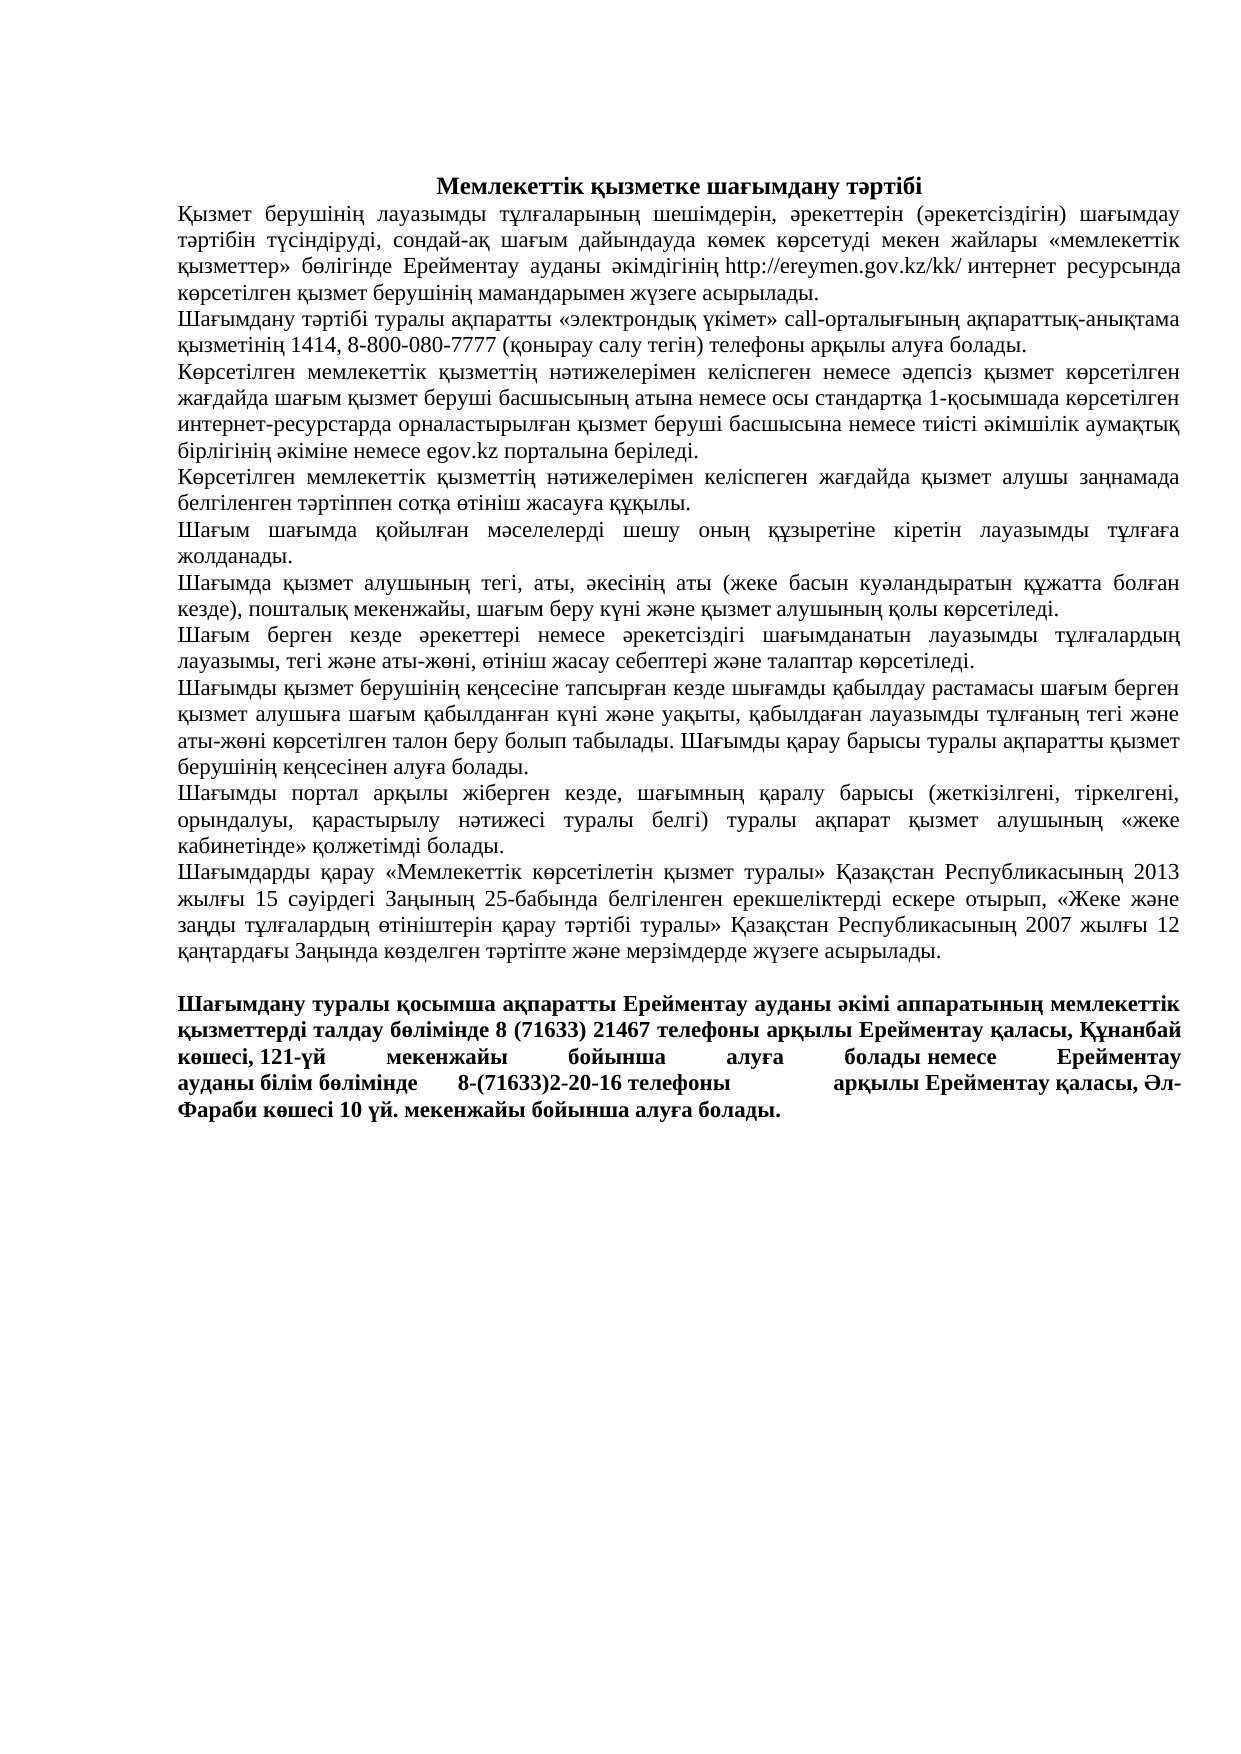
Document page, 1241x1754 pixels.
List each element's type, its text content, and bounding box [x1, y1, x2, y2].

text Шағымдану тәртiбi туралы ақпаратты «электрондық үкiмет» call-орталығының ақпараттық-анықтама қызметiнiң 1414, 8-800-080-7777 (қонырау салу тегiн) телефоны арқылы алуға болады. [177, 305, 1181, 358]
text Көрсетiлген мемлекеттiк қызметтiң нәтижелерiмен келiспеген жағдайда қызмет алушы заңнамада белгiленген тәртiппен сотқа өтiнiш жасауға құқылы. [177, 463, 1181, 516]
text Шағымдану туралы қосымша ақпаратты Ерейментау ауданы әкiмi аппаратының мемлекеттiк қызметтердi талдау бөлiмiнде 8 (71633) 21467 телефоны арқылы Ерейментау қаласы, Құнанбай көшесi, 121-үй мекенжайы бойынша алуға болады немесе Ерейментау ауданы білім бөлімінде 8-(71633)2-20-16 телефоны арқылы Ерейментау қаласы, Әл-Фараби көшесі 10 үй. мекенжайы бойынша алуға болады. [177, 990, 1181, 1122]
text Қызмет берушiнiң лауазымды тұлғаларының шешiмдерiн, әрекеттерiн (әрекетсiздiгiн) шағымдау тәртiбiн түсiндiрудi, сондай-ақ шағым дайындауда көмек көрсетудi мекен жайлары «мемлекеттiк қызметтер» бөлiгiнде Ерейментау ауданы әкiмдiгiнiң http://ereymen.gov.kz/kk/ интернет ресурсында көрсетiлген қызмет берушiнiң мамандарымен жүзеге асырылады. [177, 199, 1181, 305]
text Шағым берген кезде әрекеттерi немесе әрекетсiздiгi шағымданатын лауазымды тұлғалардың лауазымы, тегi және аты-жөнi, өтiнiш жасау себептерi және талаптар көрсетiледi. [177, 621, 1181, 674]
text Шағым шағымда қойылған мәселелердi шешу оның құзыретiне кiретiн лауазымды тұлғаға жолданады. [177, 516, 1181, 568]
text Шағымдарды қарау «Мемлекеттiк көрсетiлетiн қызмет туралы» Қазақстан Республикасының 2013 жылғы 15 сәуiрдегi Заңының 25-бабында белгiленген ерекшелiктердi ескере отырып, «Жеке және заңды тұлғалардың өтiнiштерiн қарау тәртiбi туралы» Қазақстан Республикасының 2007 жылғы 12 қаңтардағы Заңында көзделген тәртiпте және мерзiмдерде жүзеге асырылады. [177, 858, 1181, 964]
text Шағымды қызмет берушiнiң кеңсесiне тапсырған кезде шығамды қабылдау растамасы шағым берген қызмет алушыға шағым қабылданған күнi және уақыты, қабылдаған лауазымды тұлғаның тегi және аты-жөнi көрсетiлген талон беру болып табылады. Шағымды қарау барысы туралы ақпаратты қызмет берушiнiң кеңсесiнен алуға болады. [177, 674, 1181, 779]
text Мемлекеттiк қызметке шағымдану тәртiбi [177, 171, 1181, 199]
text Шағымды портал арқылы жiберген кезде, шағымның қаралу барысы (жеткiзiлгенi, тiркелгенi, орындалуы, қарастырылу нәтижесi туралы белгi) туралы ақпарат қызмет алушының «жеке кабинетiнде» қолжетiмдi болады. [177, 779, 1181, 858]
text Көрсетiлген мемлекеттiк қызметтiң нәтижелерiмен келiспеген немесе әдепсiз қызмет көрсетiлген жағдайда шағым қызмет берушi басшысының атына немесе осы стандартқа 1-қосымшада көрсетiлген интернет-ресурстарда орналастырылған қызмет берушi басшысына немесе тиiстi әкiмшiлiк аумақтық бiрлiгiнiң әкiмiне немесе egov.kz порталына берiледi. [177, 358, 1181, 463]
text Шағымда қызмет алушының тегi, аты, әкесiнiң аты (жеке басын куәландыратын құжатта болған кезде), пошталық мекенжайы, шағым беру күнi және қызмет алушының қолы көрсетiледi. [177, 568, 1181, 621]
